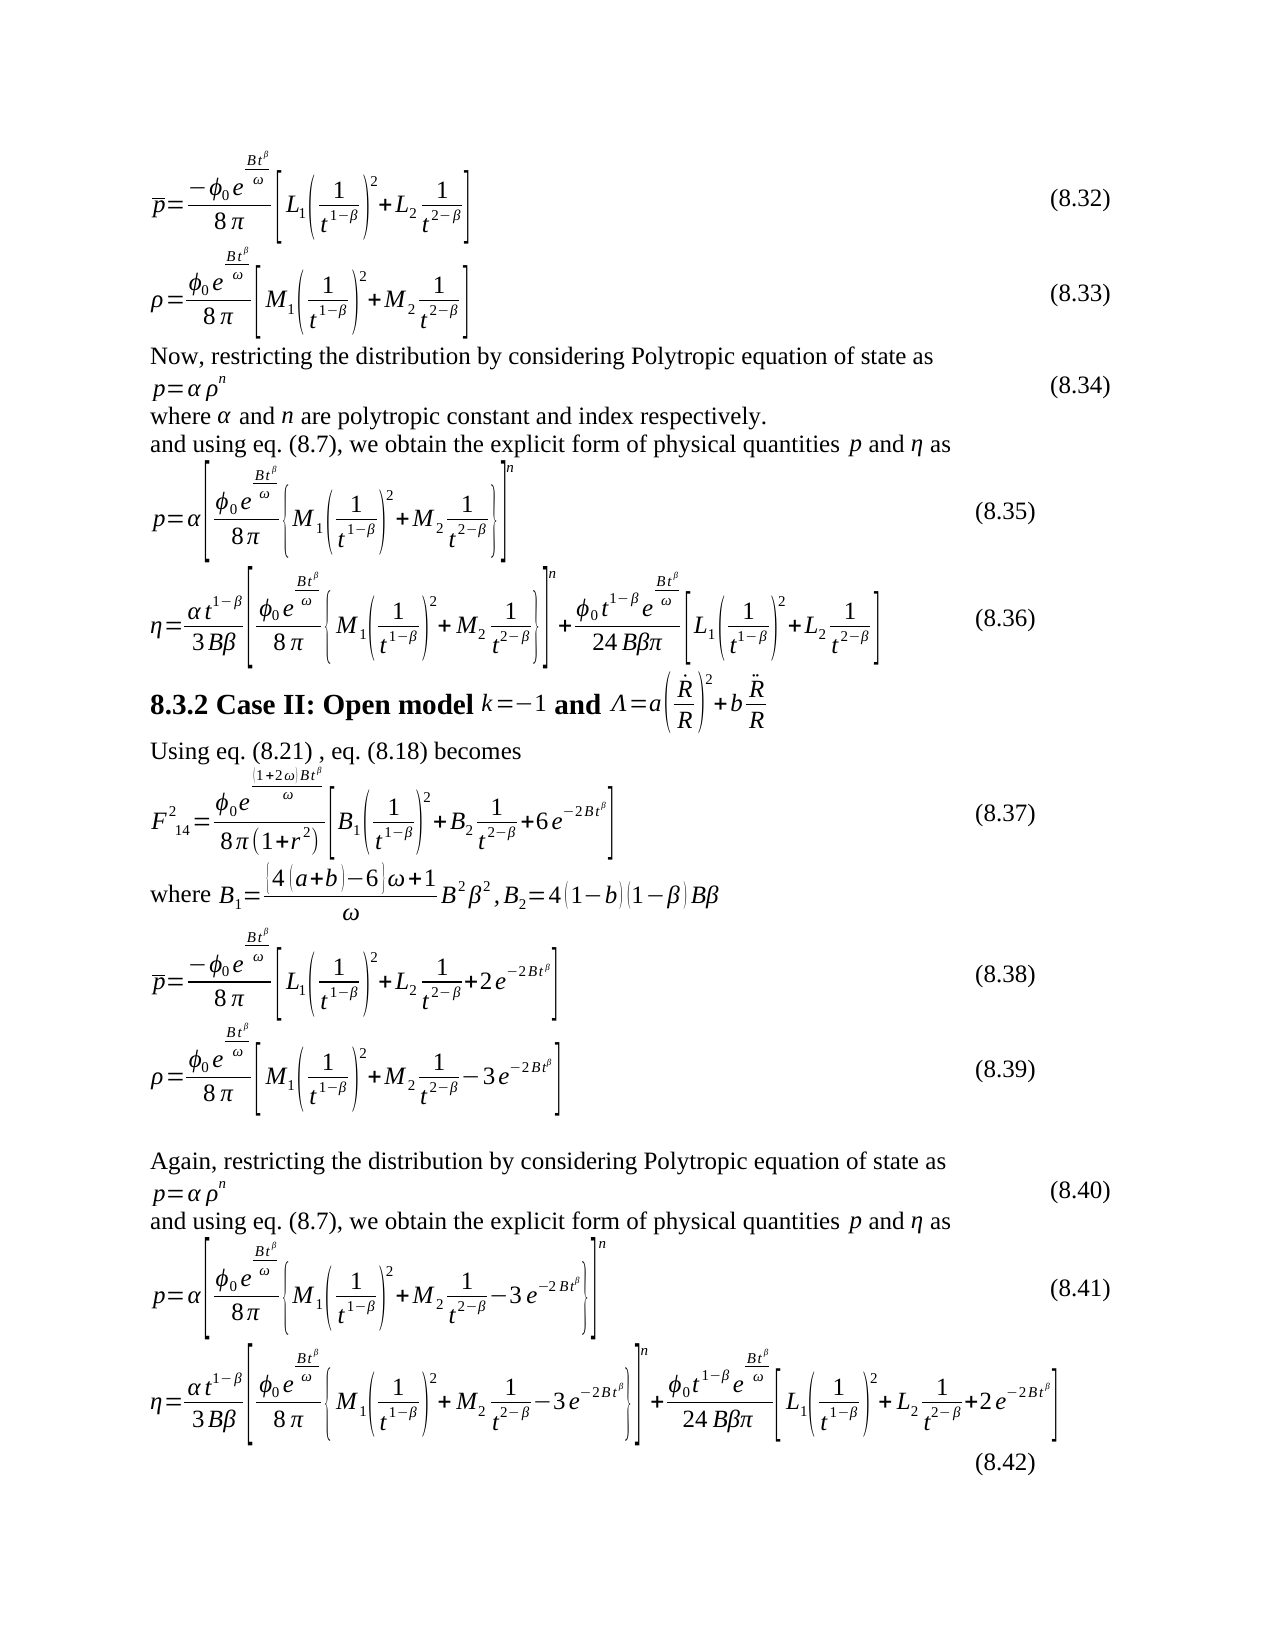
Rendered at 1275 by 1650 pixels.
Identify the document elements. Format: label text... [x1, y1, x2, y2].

text (8.41) [150, 1235, 1125, 1341]
text Again, restricting the distribution by considering Polytropic equation of state as [150, 1146, 1125, 1175]
text (8.33) [150, 245, 1125, 341]
text (8.34) [150, 369, 1125, 401]
text (8.40) [150, 1175, 1125, 1206]
text where and are polytropic constant and index respectively. [150, 401, 1125, 429]
text Now, restricting the distribution by considering Polytropic equation of state as [150, 341, 1125, 369]
text (8.38) [150, 927, 1125, 1022]
text (8.35) [150, 458, 1125, 564]
text (8.39) [150, 1022, 1125, 1117]
text where [150, 861, 1125, 927]
text (8.37) [150, 765, 1125, 861]
text and using eq. (8.7), we obtain the explicit form of physical quantities and as [150, 429, 1125, 458]
text (8.36) [150, 564, 1125, 671]
text and using eq. (8.7), we obtain the explicit form of physical quantities and as [150, 1206, 1125, 1235]
text 8.3.2 Case II: Open model and [150, 671, 1125, 736]
text (8.32) [150, 150, 1125, 245]
text Using eq. (8.21) , eq. (8.18) becomes [150, 736, 1125, 765]
text (8.42) [150, 1341, 1125, 1476]
